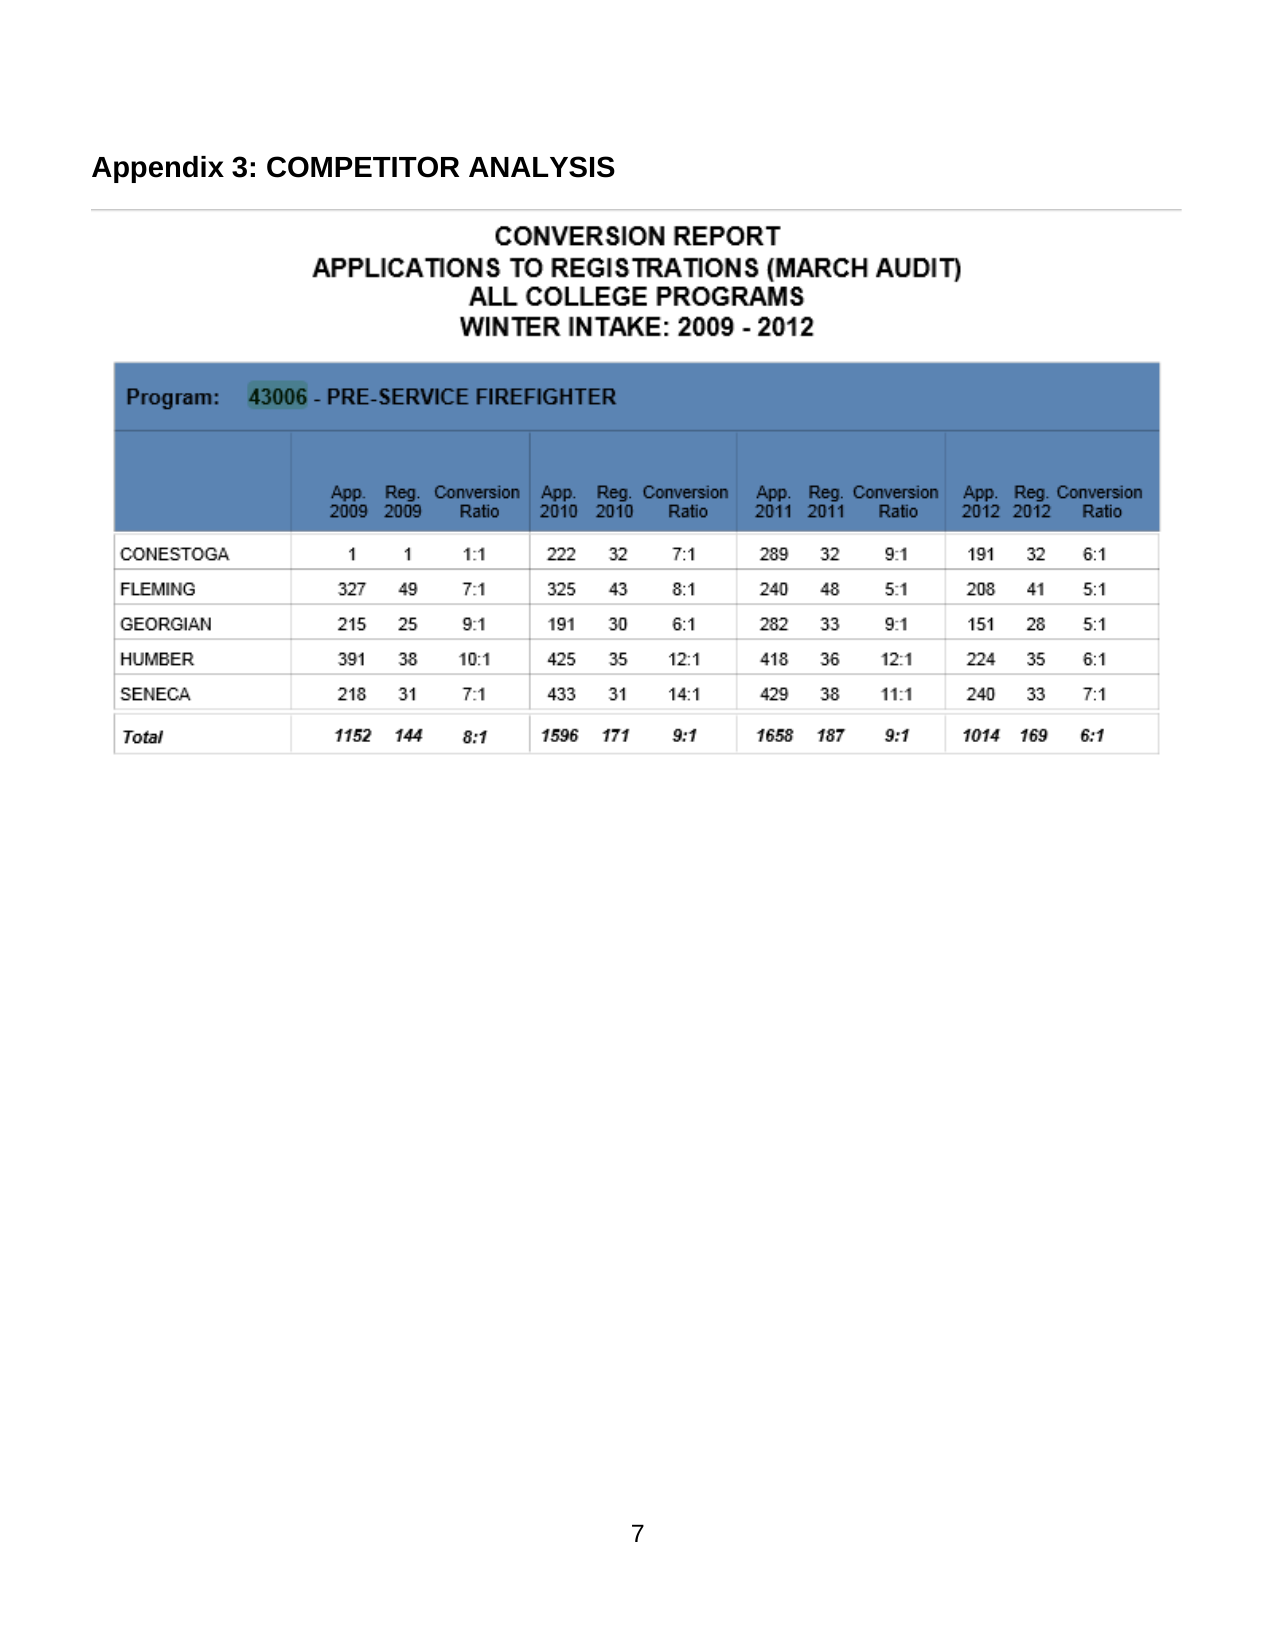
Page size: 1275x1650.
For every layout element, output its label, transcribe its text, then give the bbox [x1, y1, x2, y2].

text Appendix 3: COMPETITOR ANALYSIS [91, 150, 1125, 183]
